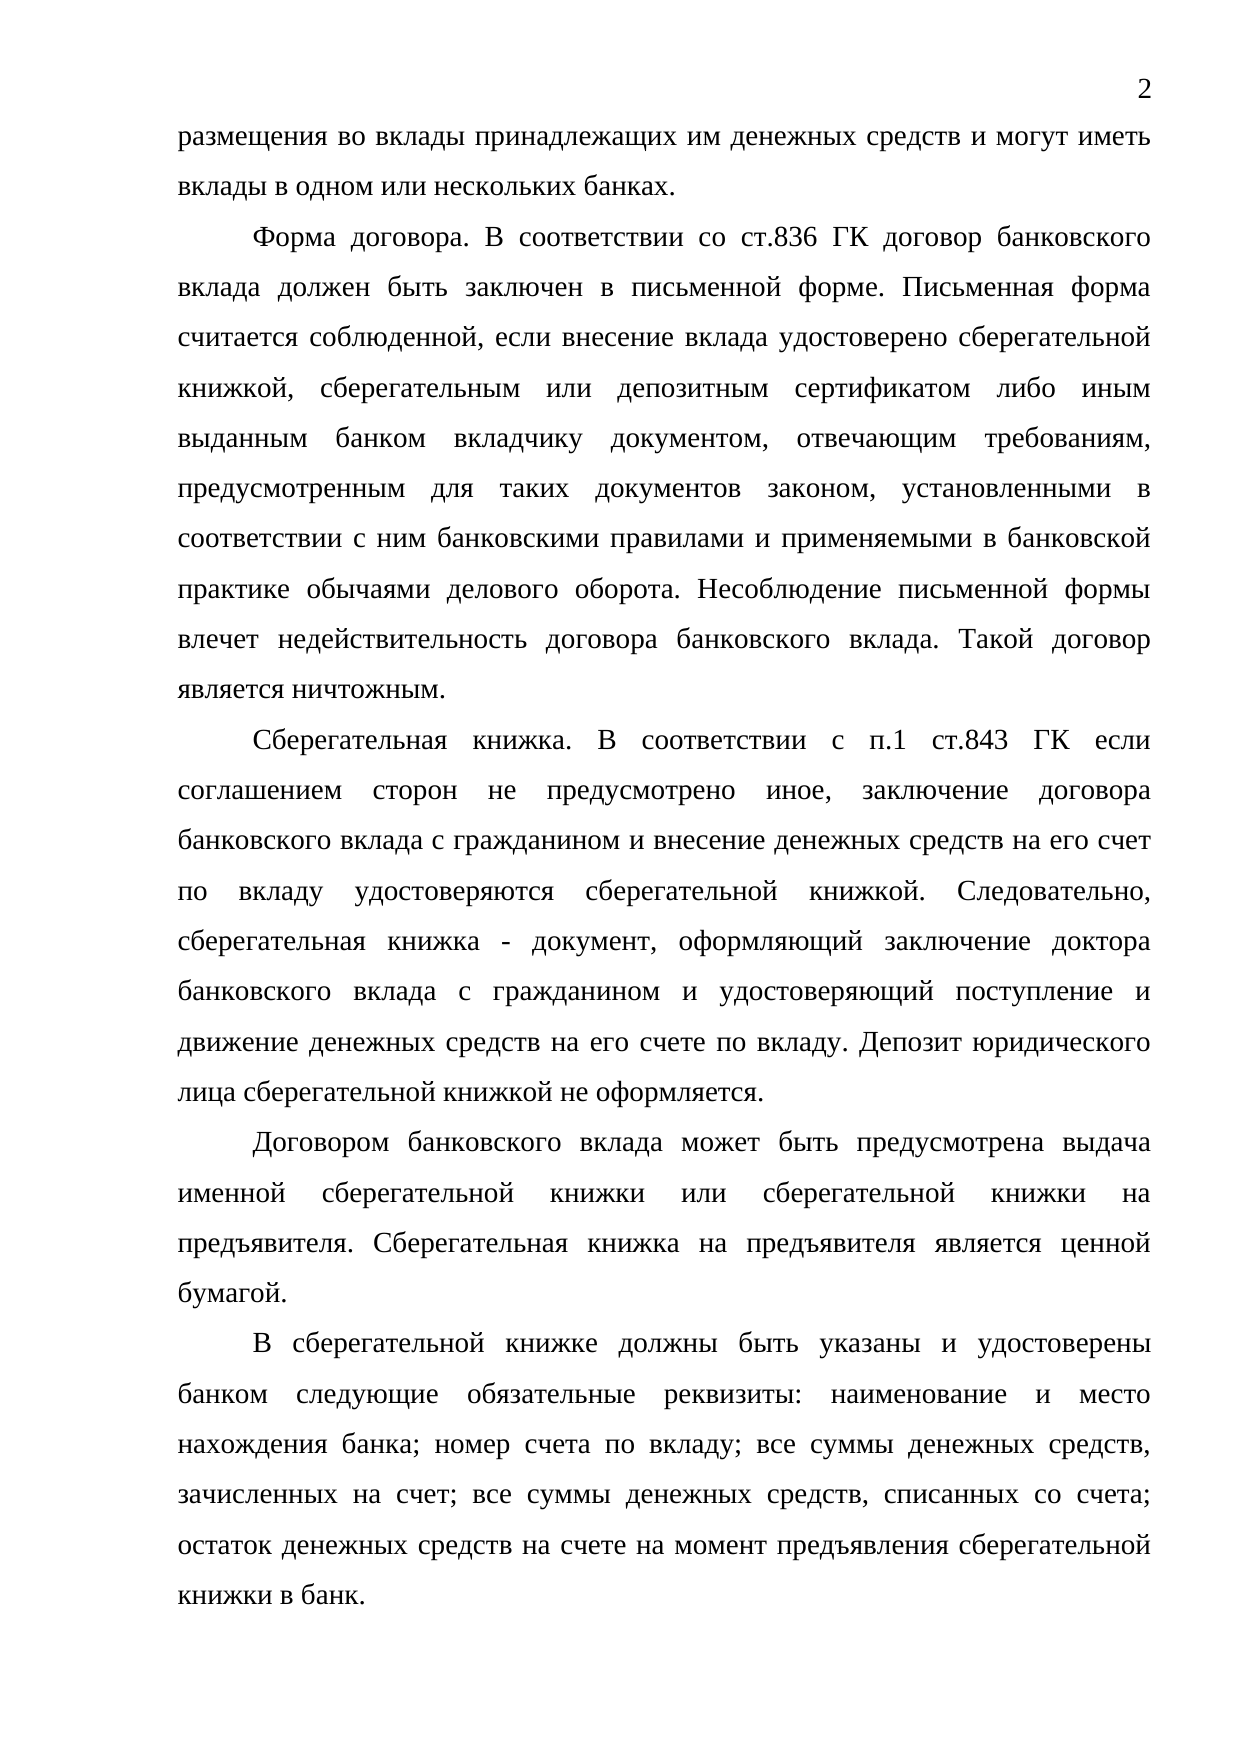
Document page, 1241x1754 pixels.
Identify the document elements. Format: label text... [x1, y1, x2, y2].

text Сберегательная книжка. В соответствии с п.1 ст.843 ГК если соглашением сторон не предусмотрено иное, заключение договора банковского вклада с гражданином и внесение денежных средств на его счет по вкладу удостоверяются сберегательной книжкой. Следовательно, сберегательная книжка - документ, оформляющий заключение доктора банковского вклада с гражданином и удостоверяющий поступление и движение денежных средств на его счете по вкладу. Депозит юридического лица сберегательной книжкой не оформляется. [177, 722, 1152, 1108]
text В сберегательной книжке должны быть указаны и удостоверены банком следующие обязательные реквизиты: наименование и место нахождения банка; номер счета по вкладу; все суммы денежных средств, зачисленных на счет; все суммы денежных средств, списанных со счета; остаток денежных средств на счете на момент предъявления сберегательной книжки в банк. [177, 1326, 1152, 1611]
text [177, 118, 1152, 202]
text Форма договора. В соответствии со ст.836 ГК договор банковского вклада должен быть заключен в письменной форме. Письменная форма считается соблюденной, если внесение вклада удостоверено сберегательной книжкой, сберегательным или депозитным сертификатом либо иным выданным банком вкладчику документом, отвечающим требованиям, предусмотренным для таких документов законом, установленными в соответствии с ним банковскими правилами и применяемыми в банковской практике обычаями делового оборота. Несоблюдение письменной формы влечет недействительность договора банковского вклада. Такой договор является ничтожным. [177, 219, 1152, 705]
text Договором банковского вклада может быть предусмотрена выдача именной сберегательной книжки или сберегательной книжки на предъявителя. Сберегательная книжка на предъявителя является ценной бумагой. [177, 1124, 1152, 1309]
